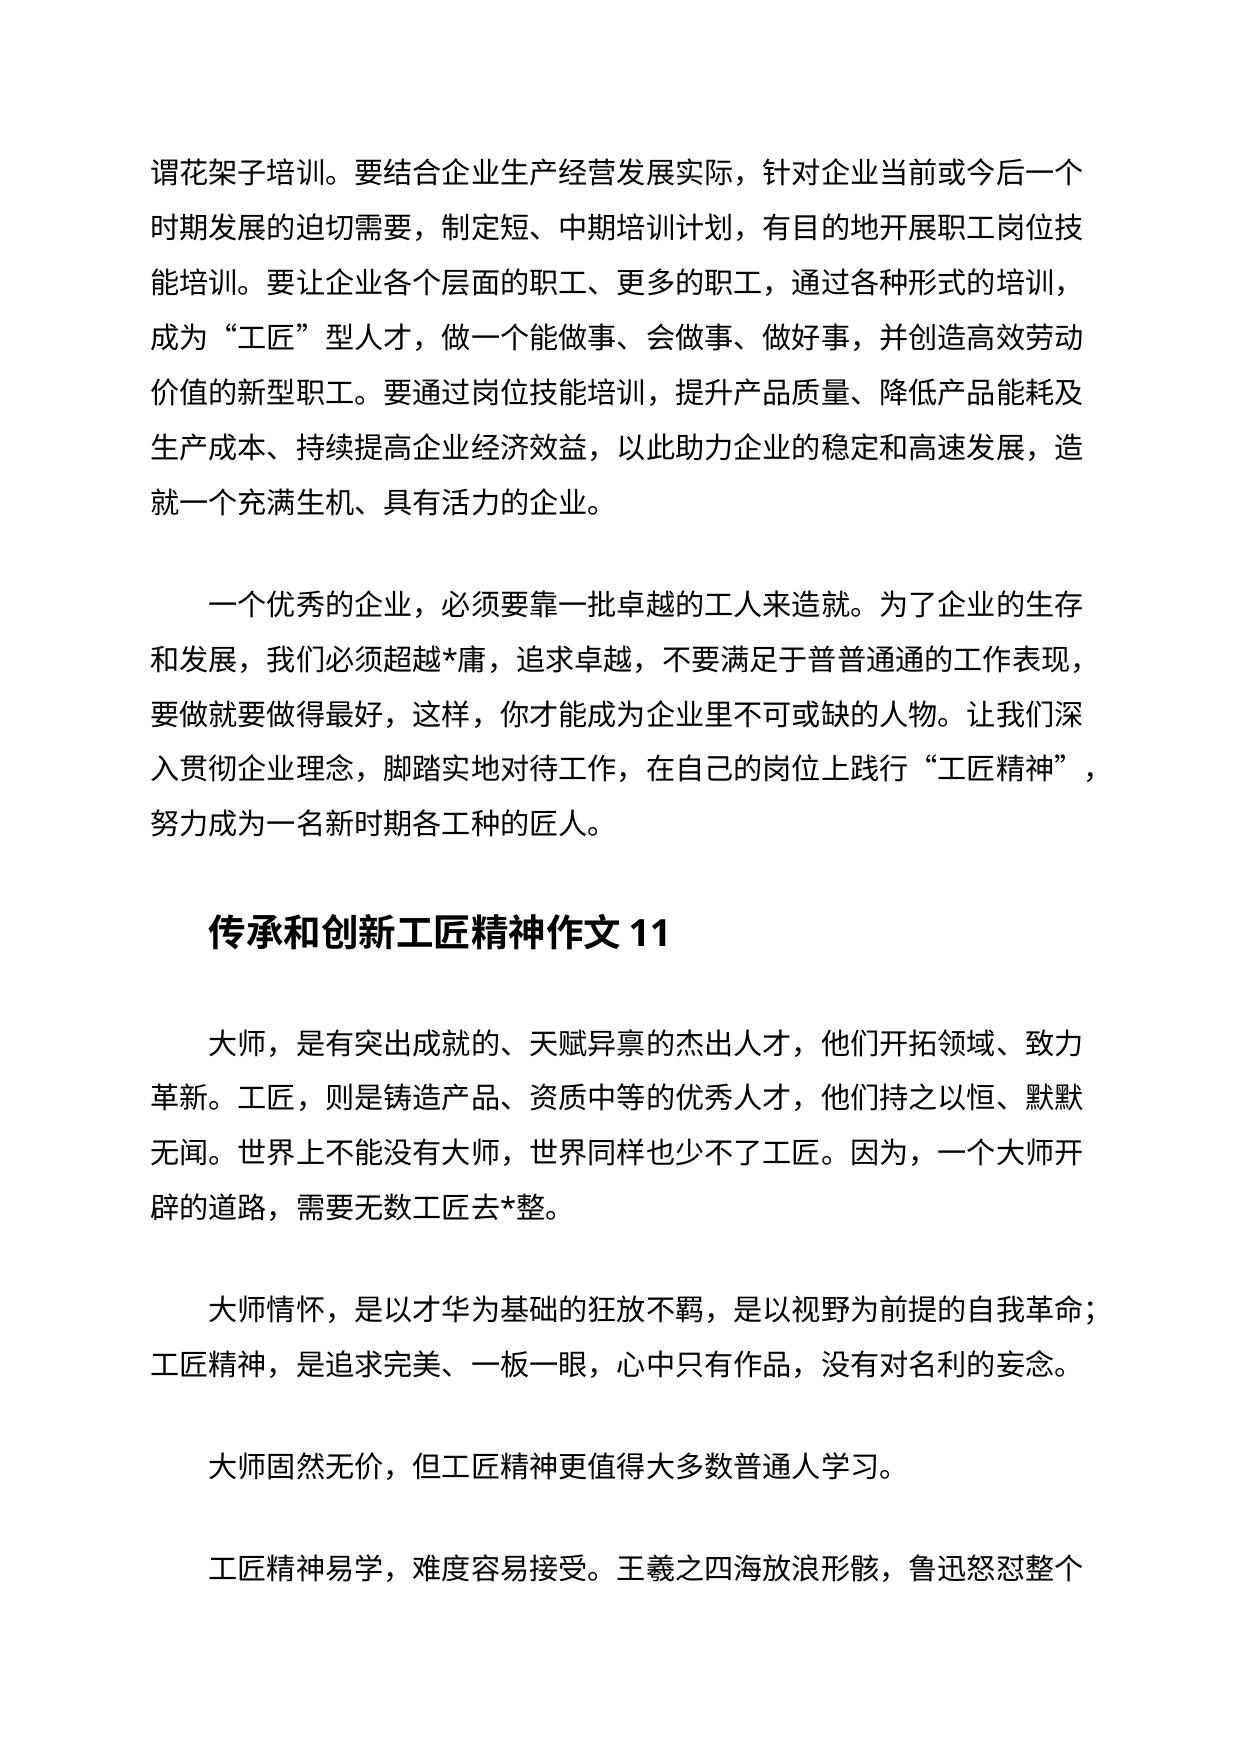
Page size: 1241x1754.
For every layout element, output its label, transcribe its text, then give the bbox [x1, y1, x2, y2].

text 一个优秀的企业，必须要靠一批卓越的工人来造就。为了企业的生存和发展，我们必须超越*庸，追求卓越，不要满足于普普通通的工作表现，要做就要做得最好，这样，你才能成为企业里不可或缺的人物。让我们深入贯彻企业理念，脚踏实地对待工作，在自己的岗位上践行“工匠精神”，努力成为一名新时期各工种的匠人。 [150, 581, 1090, 843]
text 大师，是有突出成就的、天赋异禀的杰出人才，他们开拓领域、致力革新。工匠，则是铸造产品、资质中等的优秀人才，他们持之以恒、默默无闻。世界上不能没有大师，世界同样也少不了工匠。因为，一个大师开辟的道路，需要无数工匠去*整。 [150, 1020, 1090, 1227]
text 传承和创新工匠精神作文11 [150, 903, 1090, 957]
text 大师情怀，是以才华为基础的狂放不羁，是以视野为前提的自我革命；工匠精神，是追求完美、一板一眼，心中只有作品，没有对名利的妄念。 [150, 1287, 1090, 1384]
text 大师固然无价，但工匠精神更值得大多数普通人学习。 [150, 1443, 1090, 1486]
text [150, 1545, 1090, 1588]
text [150, 150, 1090, 522]
